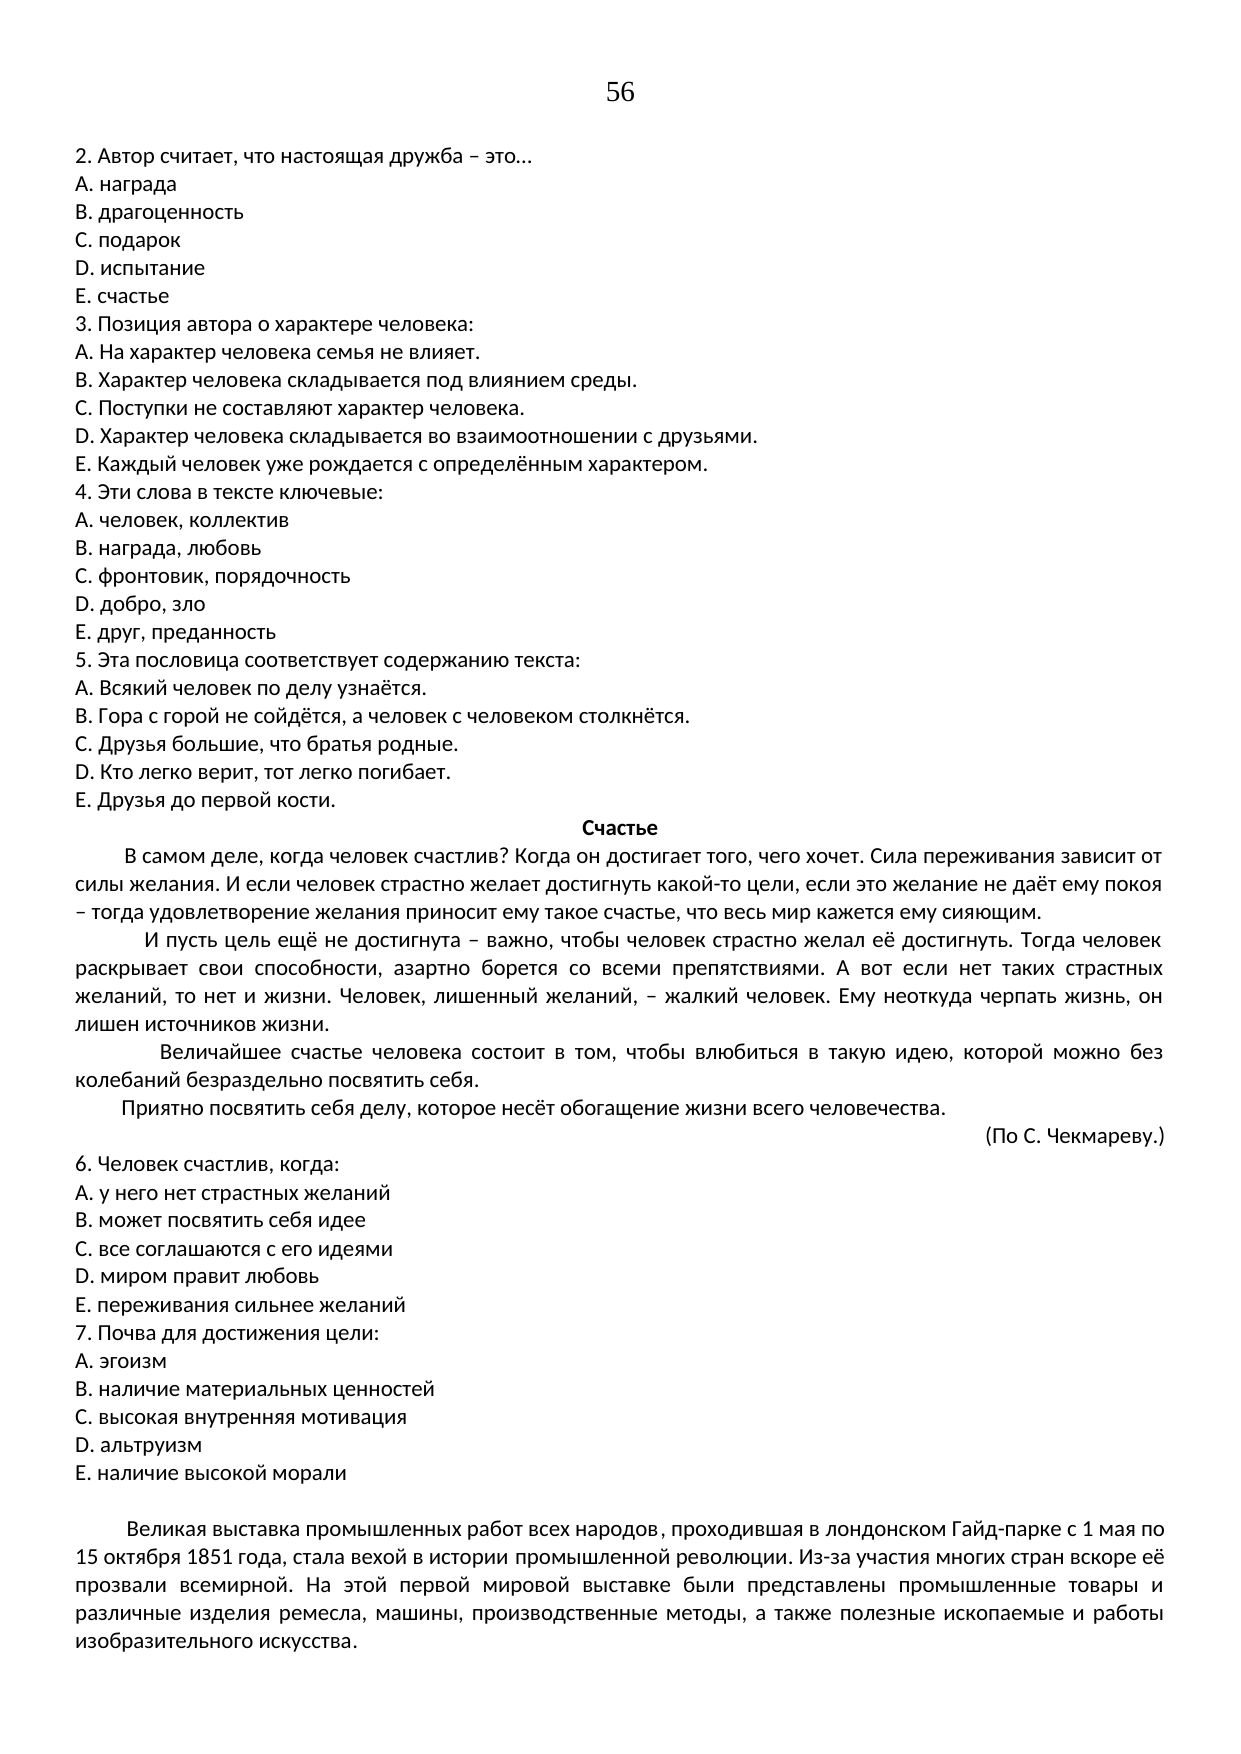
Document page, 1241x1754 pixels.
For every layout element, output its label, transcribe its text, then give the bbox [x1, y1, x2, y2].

text D. Характер человека складывается во взаимоотношении с друзьями. [75, 421, 1165, 449]
text 4. Эти слова в тексте ключевые: [75, 477, 1165, 505]
text А. награда [75, 169, 1165, 197]
text Счастье [75, 813, 1165, 841]
text А. у него нет страстных желаний [75, 1178, 1165, 1206]
text D. Кто легко верит, тот легко погибает. [75, 757, 1165, 785]
text D. миром правит любовь [75, 1262, 1165, 1290]
text Великая выставка промышленных работ всех народов, проходившая в лондонском Гайд-парке с 1 мая по 15 октября 1851 года, стала вехой в истории промышленной революции. Из-за участия многих стран вскоре её прозвали всемирной. На этой первой мировой выставке были представлены промышленные товары и различные изделия ремесла, машины, производственные методы, а также полезные ископаемые и работы изобразительного искусства. [75, 1514, 1165, 1654]
text E. Друзья до первой кости. [75, 785, 1165, 813]
text С. высокая внутренняя мотивация [75, 1402, 1165, 1430]
text С. фронтовик, порядочность [75, 561, 1165, 589]
text 3. Позиция автора о характере человека: [75, 309, 1165, 337]
text И пусть цель ещё не достигнута – важно, чтобы человек страстно желал её достигнуть. Тогда человек раскрывает свои способности, азартно борется со всеми препятствиями. А вот если нет таких страстных желаний, то нет и жизни. Человек, лишенный желаний, – жалкий человек. Ему неоткуда черпать жизнь, он лишен источников жизни. [75, 925, 1165, 1037]
text С. все соглашаются с его идеями [75, 1234, 1165, 1262]
text D. испытание [75, 253, 1165, 281]
text А. Всякий человек по делу узнаётся. [75, 673, 1165, 701]
text В. драгоценность [75, 197, 1165, 225]
text Приятно посвятить себя делу, которое несёт обогащение жизни всего человечества. [75, 1093, 1165, 1122]
text 5. Эта пословица соответствует содержанию текста: [75, 645, 1165, 673]
text С. подарок [75, 225, 1165, 253]
text Е. переживания сильнее желаний [75, 1290, 1165, 1318]
text Е. наличие высокой морали [75, 1458, 1165, 1486]
text Величайшее счастье человека состоит в том, чтобы влюбиться в такую идею, которой можно без колебаний безраздельно посвятить себя. [75, 1037, 1165, 1093]
text E. Каждый человек уже рождается с определённым характером. [75, 449, 1165, 477]
text В самом деле, когда человек счастлив? Когда он достигает того, чего хочет. Сила переживания зависит от силы желания. И если человек страстно желает достигнуть какой-то цели, если это желание не даёт ему покоя – тогда удовлетворение желания приносит ему такое счастье, что весь мир кажется ему сияющим. [75, 841, 1165, 925]
text В. может посвятить себя идее [75, 1206, 1165, 1234]
text А. человек, коллектив [75, 505, 1165, 533]
text E. друг, преданность [75, 617, 1165, 645]
text С. Друзья большие, что братья родные. [75, 729, 1165, 757]
text А. На характер человека семья не влияет. [75, 337, 1165, 365]
text В. наличие материальных ценностей [75, 1374, 1165, 1402]
text А. эгоизм [75, 1346, 1165, 1374]
text D. добро, зло [75, 589, 1165, 617]
text С. Поступки не составляют характер человека. [75, 393, 1165, 421]
text (По С. Чекмареву.) [75, 1122, 1165, 1149]
text 2. Автор считает, что настоящая дружба – это… [75, 141, 1165, 169]
text 7. Почва для достижения цели: [75, 1318, 1165, 1346]
text В. Гора с горой не сойдётся, а человек с человеком столкнётся. [75, 701, 1165, 729]
text D. альтруизм [75, 1430, 1165, 1458]
text В. Характер человека складывается под влиянием среды. [75, 365, 1165, 393]
text E. счастье [75, 281, 1165, 309]
text 6. Человек счастлив, когда: [75, 1149, 1165, 1178]
text В. награда, любовь [75, 533, 1165, 561]
